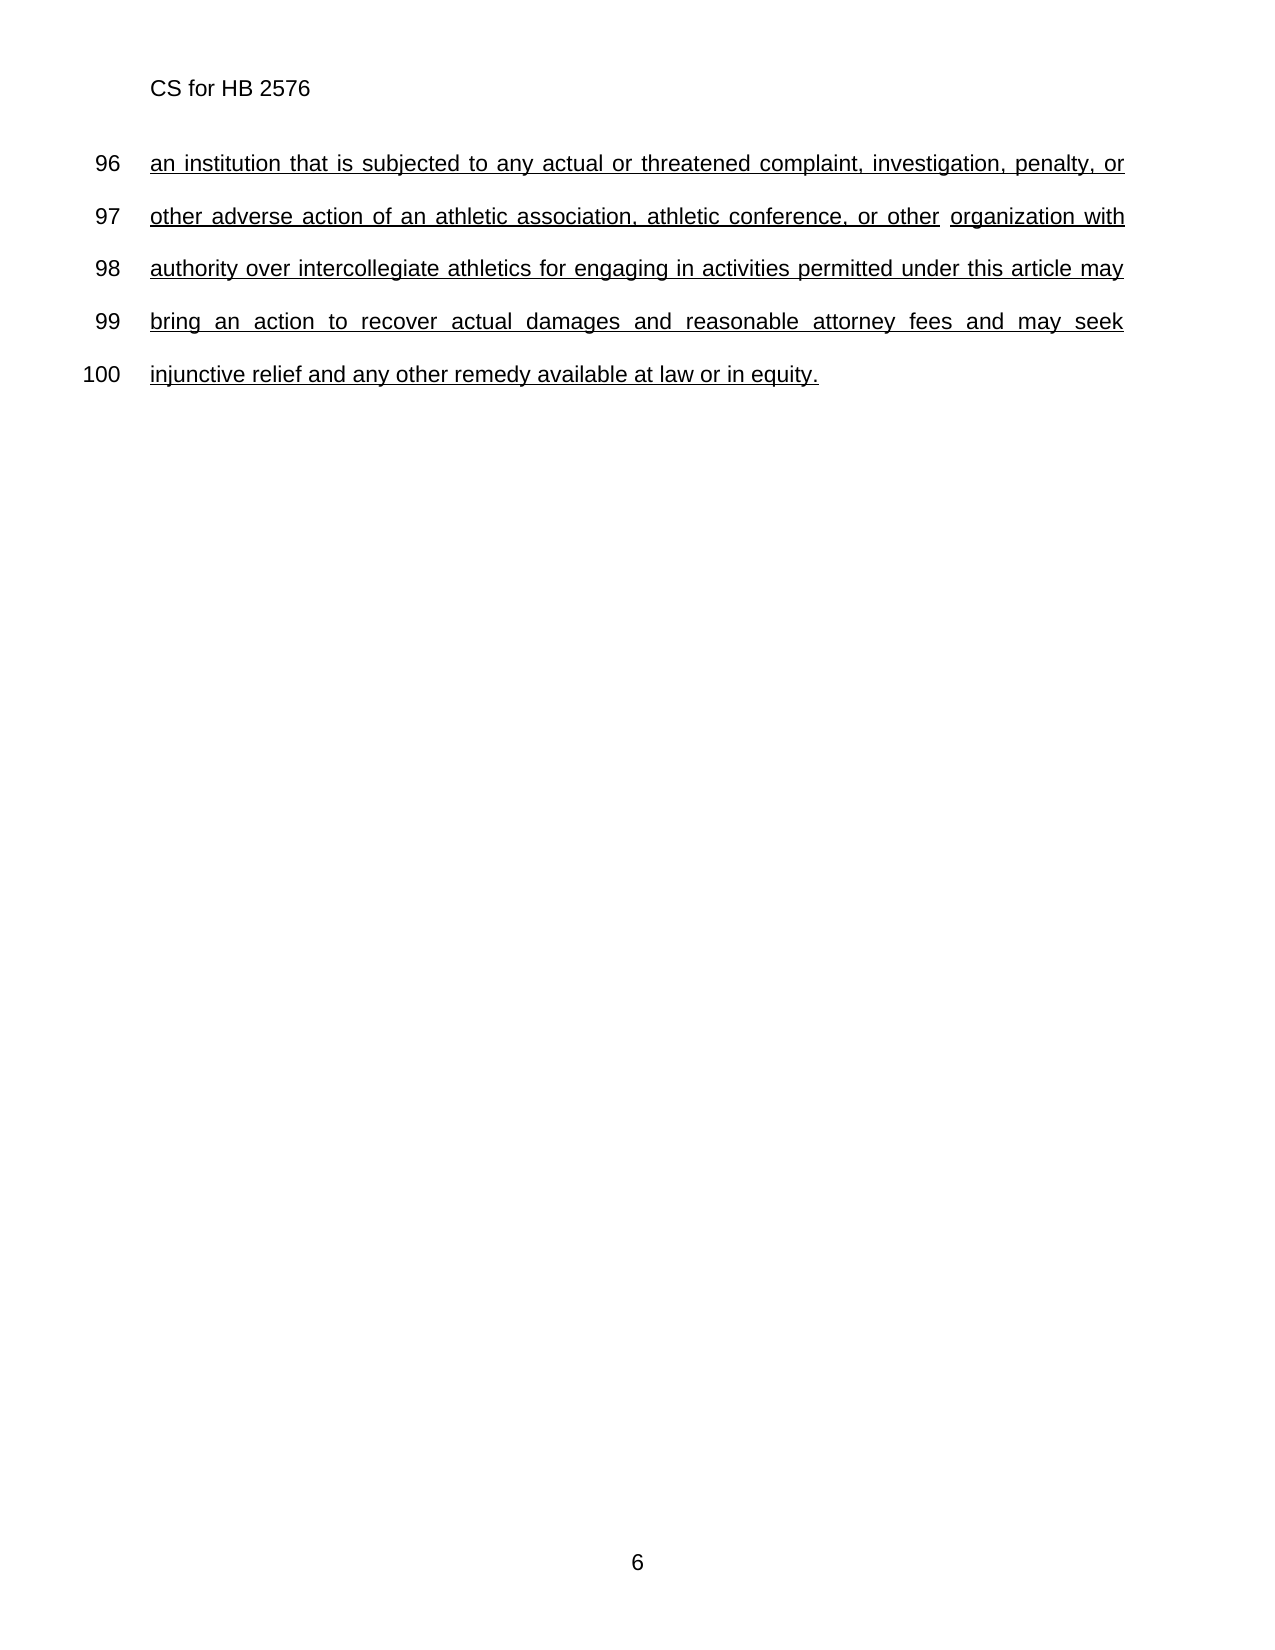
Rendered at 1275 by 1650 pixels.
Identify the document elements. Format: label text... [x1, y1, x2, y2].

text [150, 150, 1125, 173]
